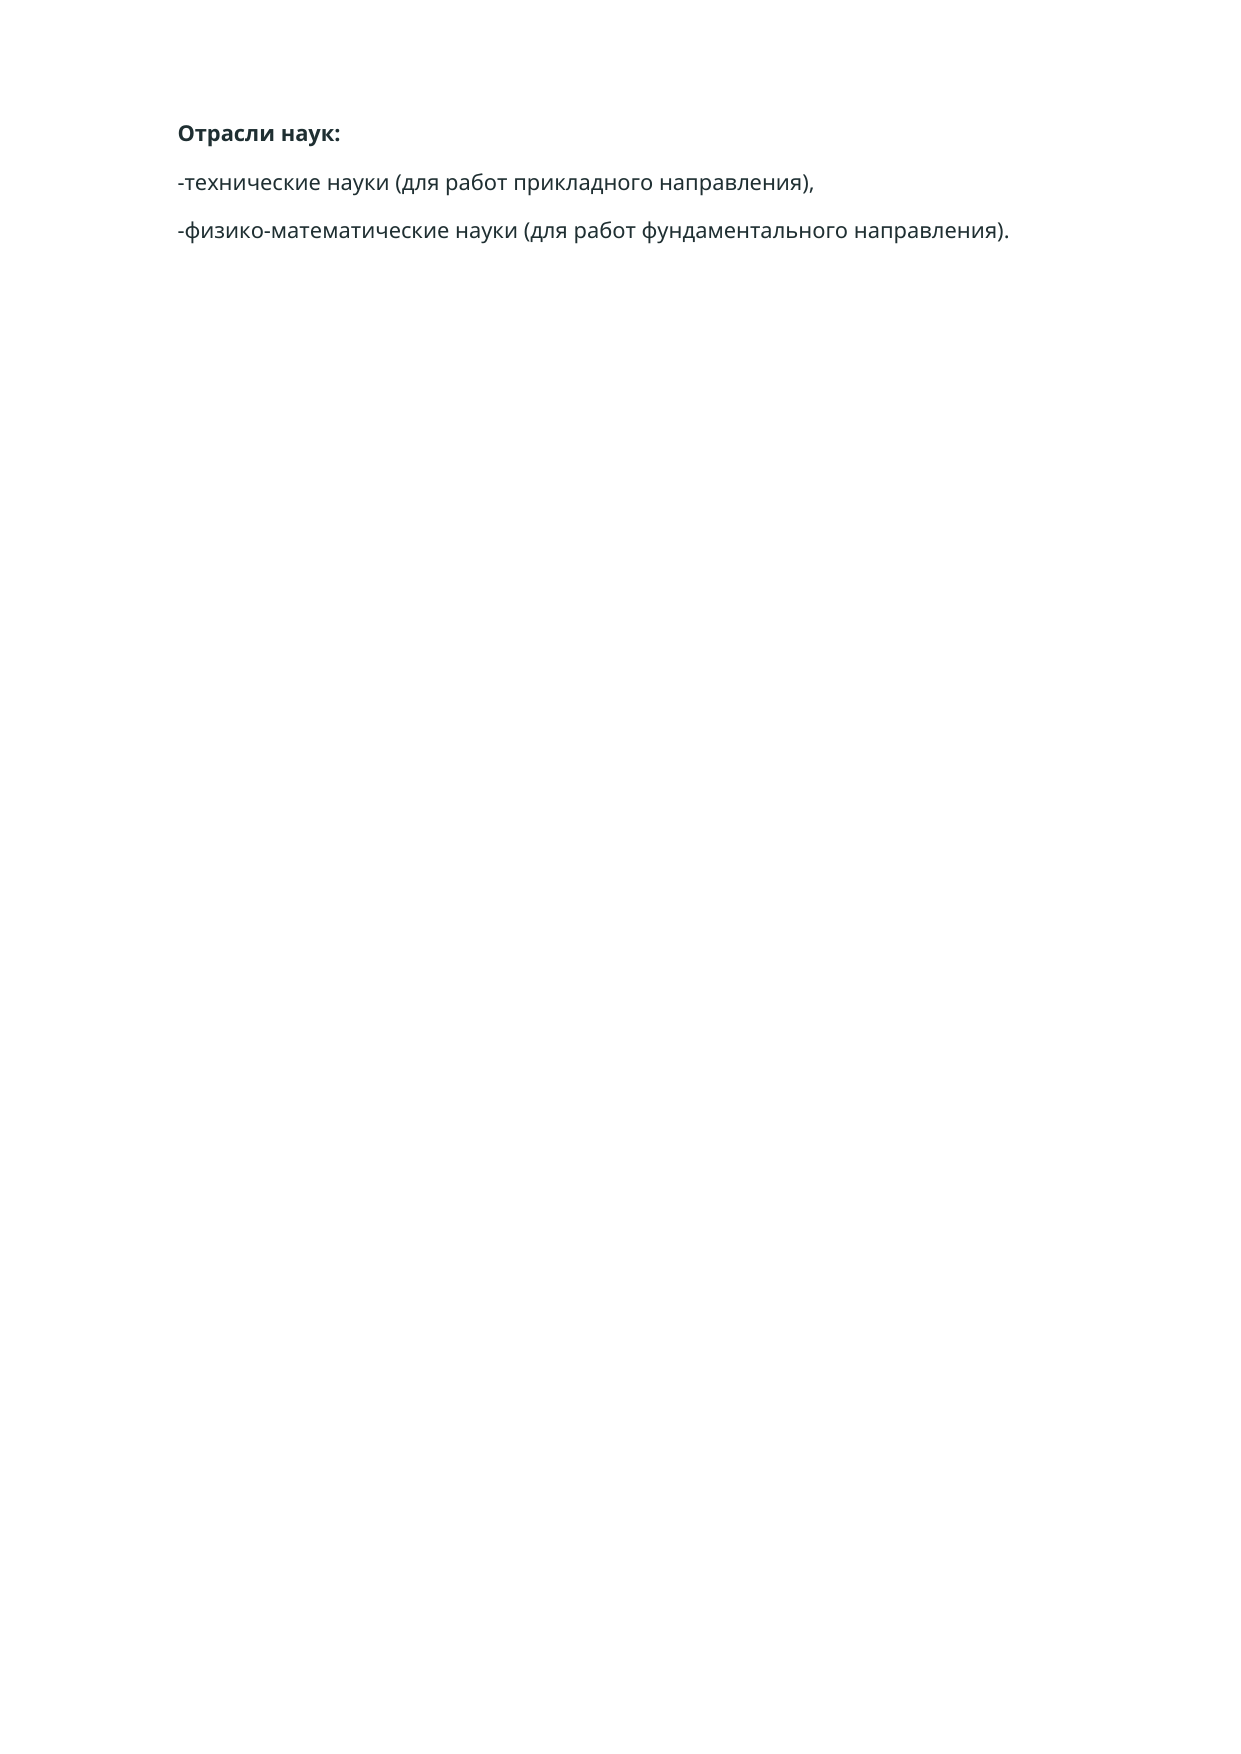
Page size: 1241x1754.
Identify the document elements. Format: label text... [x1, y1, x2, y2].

text Отрасли наук: [177, 118, 1152, 148]
text -технические науки (для работ прикладного направления), [177, 167, 1152, 196]
text -физико-математические науки (для работ фундаментального направления). [177, 215, 1152, 245]
